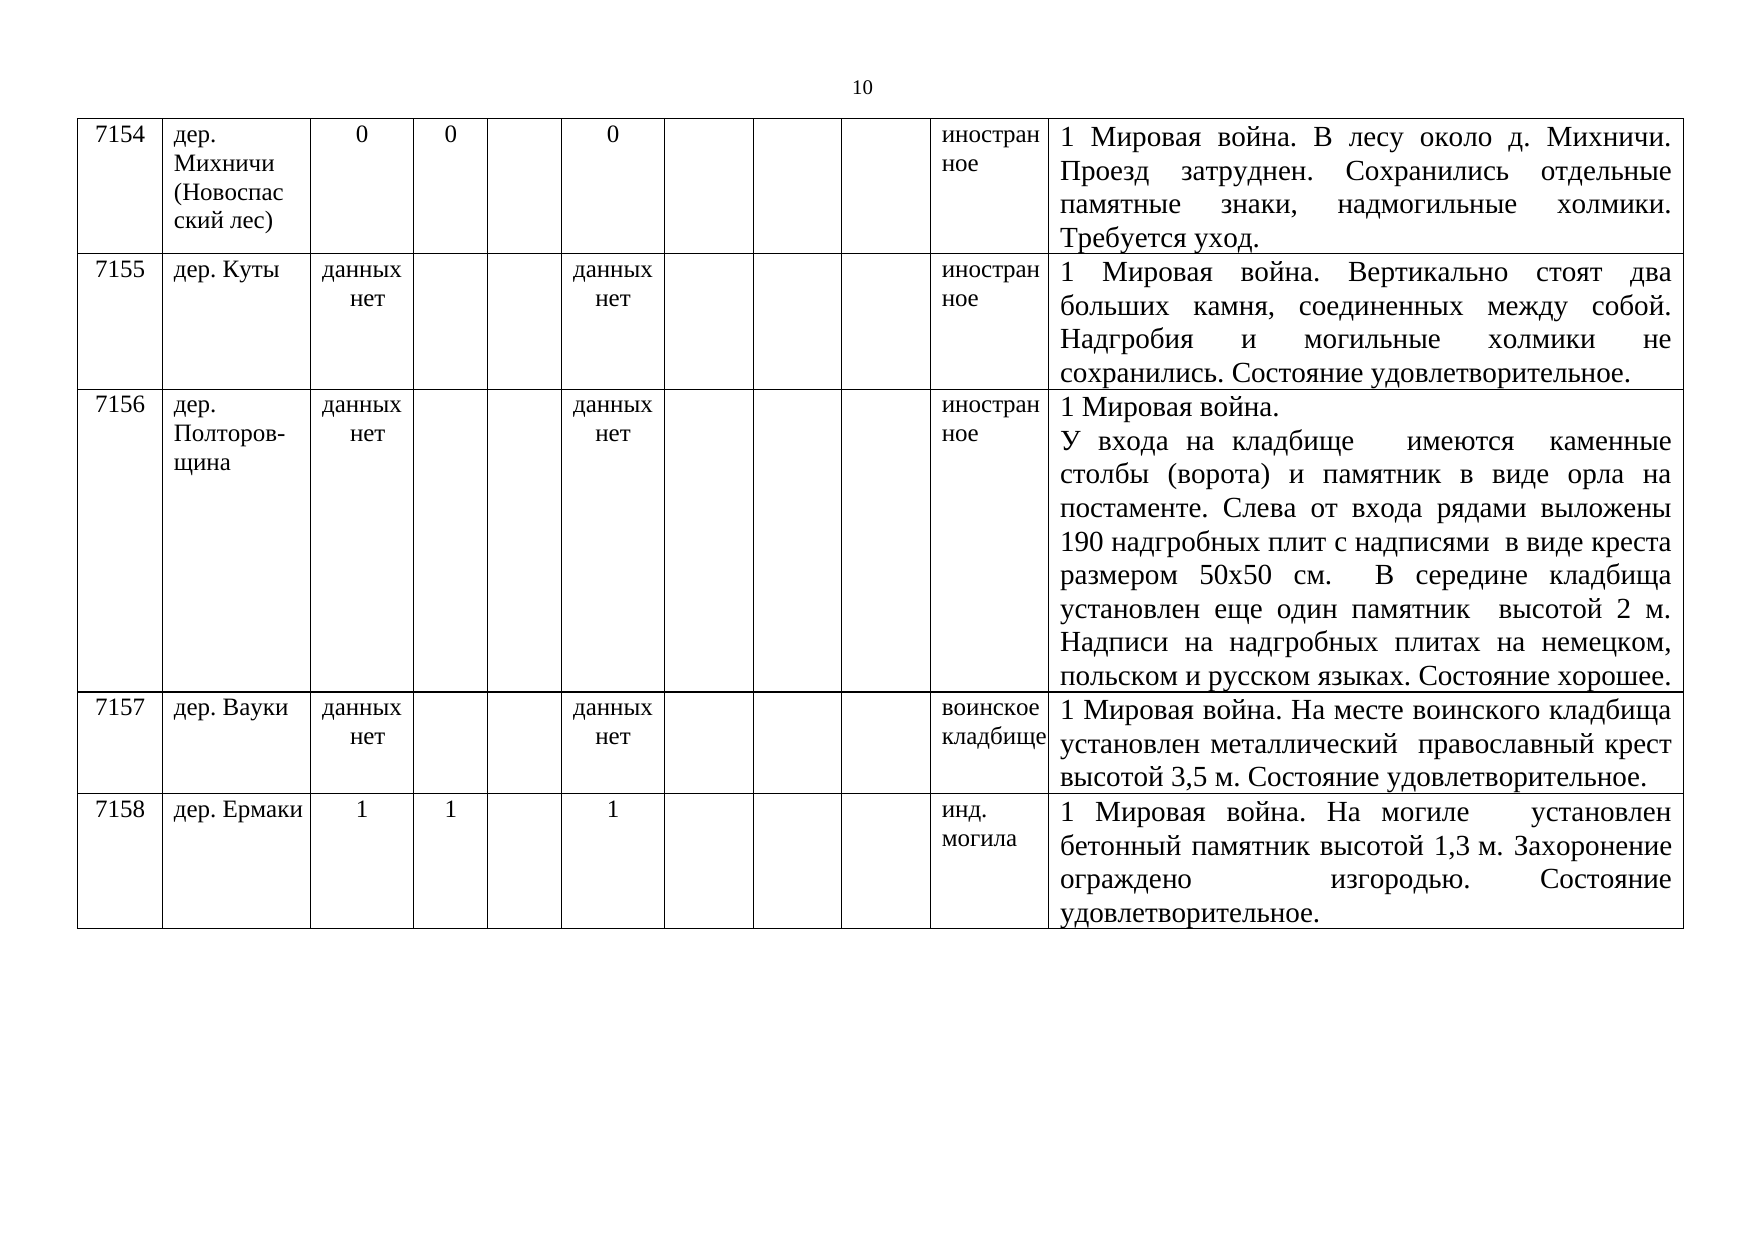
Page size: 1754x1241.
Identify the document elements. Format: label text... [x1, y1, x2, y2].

table_cell инд. могила [931, 794, 1048, 928]
table_cell 1 Мировая война. На могиле установлен бетонный памятник высотой 1,3 м. Захоронение ограждено изгородью. Состояние удовлетворительное. [1049, 794, 1683, 928]
table_cell [665, 119, 753, 253]
table_cell 1 Мировая война. Вертикально стоят два больших камня, соединенных между собой. Надгробия и могильные холмики не сохранились. Состояние удовлетворительное. [1049, 254, 1683, 388]
table_cell [488, 693, 561, 793]
table_cell данных нет [562, 254, 664, 388]
table_cell 1 [311, 794, 413, 928]
table_cell [488, 119, 561, 253]
table_cell 7156 [78, 390, 162, 691]
table_cell иностранное [931, 390, 1048, 691]
table_cell 0 [414, 119, 487, 253]
table_cell дер. Вауки [163, 693, 310, 793]
table_cell 7158 [78, 794, 162, 928]
table_cell воинское кладбище [931, 693, 1048, 793]
table_cell дер. Михничи (Новоспас ский лес) [163, 119, 310, 253]
table_cell 0 [562, 119, 664, 253]
table_cell [842, 119, 930, 253]
table_cell [665, 390, 753, 691]
table_cell [754, 693, 841, 793]
table_cell дер. Куты [163, 254, 310, 388]
table_cell дер. Ермаки [163, 794, 310, 928]
table_cell 7154 [78, 119, 162, 253]
table_cell [414, 693, 487, 793]
table_cell 1 [562, 794, 664, 928]
table_cell иностранное [931, 119, 1048, 253]
table_cell [665, 794, 753, 928]
table_cell [754, 390, 841, 691]
table_cell [488, 390, 561, 691]
table_cell 1 Мировая война. На месте воинского кладбища установлен металлический православный крест высотой 3,5 м. Состояние удовлетворительное. [1049, 693, 1683, 793]
table_cell [414, 390, 487, 691]
table_cell [842, 794, 930, 928]
table_cell данных нет [311, 254, 413, 388]
table_cell данных нет [311, 693, 413, 793]
table_cell [754, 254, 841, 388]
table_cell 7155 [78, 254, 162, 388]
table_cell 1 Мировая война. В лесу около д. Михничи. Проезд затруднен. Сохранились отдельные памятные знаки, надмогильные холмики. Требуется уход. [1049, 119, 1683, 253]
table_cell [665, 693, 753, 793]
table_cell данных нет [562, 693, 664, 793]
table_cell [842, 693, 930, 793]
table_cell дер. Полторов-щина [163, 390, 310, 691]
table_cell [414, 254, 487, 388]
table_cell [754, 119, 841, 253]
table_cell 7157 [78, 693, 162, 793]
table_cell [488, 254, 561, 388]
table_cell данных нет [562, 390, 664, 691]
table_cell [665, 254, 753, 388]
table_cell 1 Мировая война. У входа на кладбище имеются каменные столбы (ворота) и памятник в виде орла на постаменте. Слева от входа рядами выложены 190 надгробных плит с надписями в виде креста размером 50х50 см. В середине кладбища установлен еще один памятник высотой Надписи на надгробных плитах на немецком, польском и русском языках. Состояние хорошее. [1049, 390, 1683, 691]
table_cell [842, 390, 930, 691]
table_cell иностранное [931, 254, 1048, 388]
table_cell 1 [414, 794, 487, 928]
table_cell данных нет [311, 390, 413, 691]
table_cell [488, 794, 561, 928]
table_cell 0 [311, 119, 413, 253]
table_cell [754, 794, 841, 928]
table_cell [842, 254, 930, 388]
